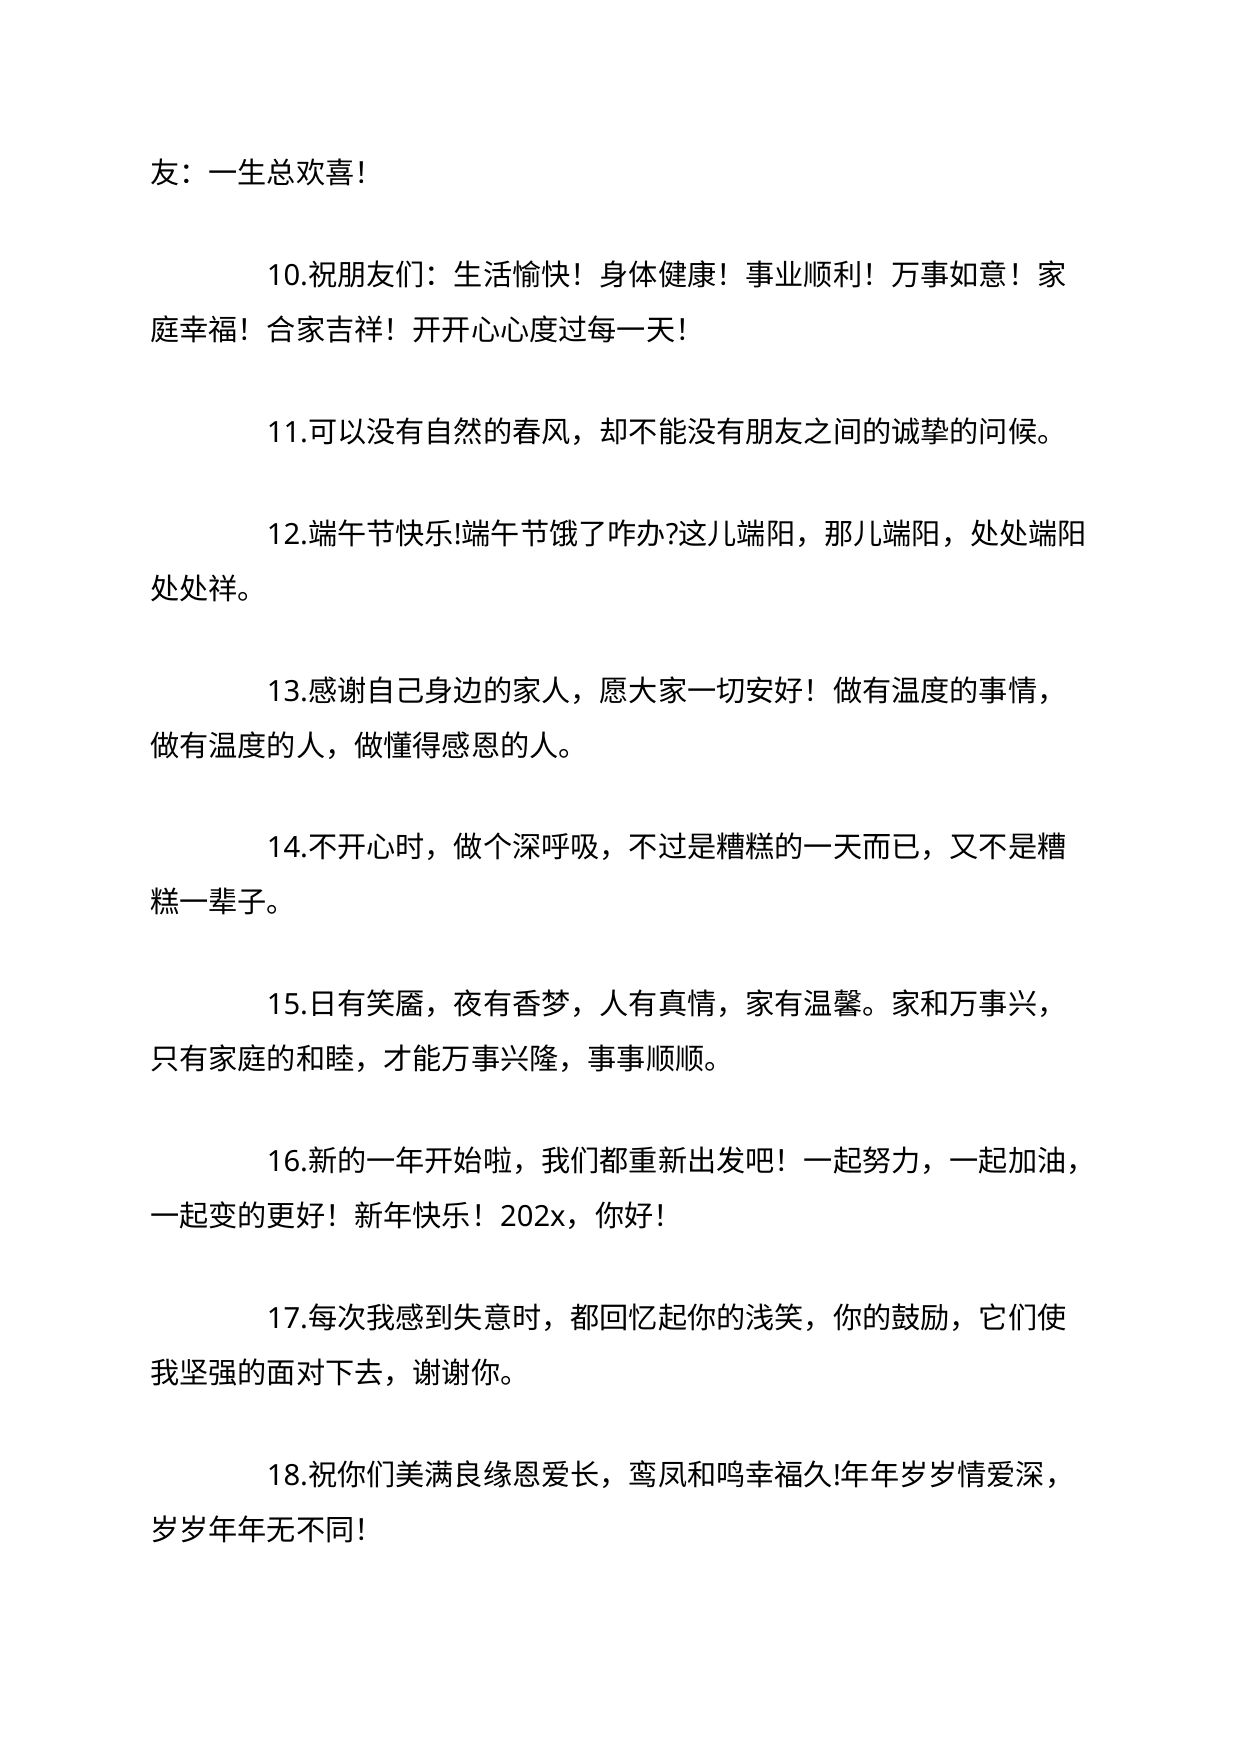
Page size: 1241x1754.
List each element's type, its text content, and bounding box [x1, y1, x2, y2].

text 12.端午节快乐!端午节饿了咋办?这儿端阳，那儿端阳，处处端阳处处祥。 [150, 511, 1090, 608]
text 15.日有笑靥，夜有香梦，人有真情，家有温馨。家和万事兴，只有家庭的和睦，才能万事兴隆，事事顺顺。 [150, 981, 1090, 1078]
text 13.感谢自己身边的家人，愿大家一切安好！做有温度的事情，做有温度的人，做懂得感恩的人。 [150, 667, 1090, 764]
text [150, 150, 1090, 192]
text 16.新的一年开始啦，我们都重新出发吧！一起努力，一起加油，一起变的更好！新年快乐！202x，你好！ [150, 1138, 1090, 1235]
text 10.祝朋友们：生活愉快！身体健康！事业顺利！万事如意！家庭幸福！合家吉祥！开开心心度过每一天！ [150, 252, 1090, 349]
text 11.可以没有自然的春风，却不能没有朋友之间的诚挚的问候。 [150, 408, 1090, 451]
text 18.祝你们美满良缘恩爱长，鸾凤和鸣幸福久!年年岁岁情爱深，岁岁年年无不同！ [150, 1451, 1090, 1549]
text 14.不开心时，做个深呼吸，不过是糟糕的一天而已，又不是糟糕一辈子。 [150, 824, 1090, 921]
text 17.每次我感到失意时，都回忆起你的浅笑，你的鼓励，它们使我坚强的面对下去，谢谢你。 [150, 1294, 1090, 1392]
